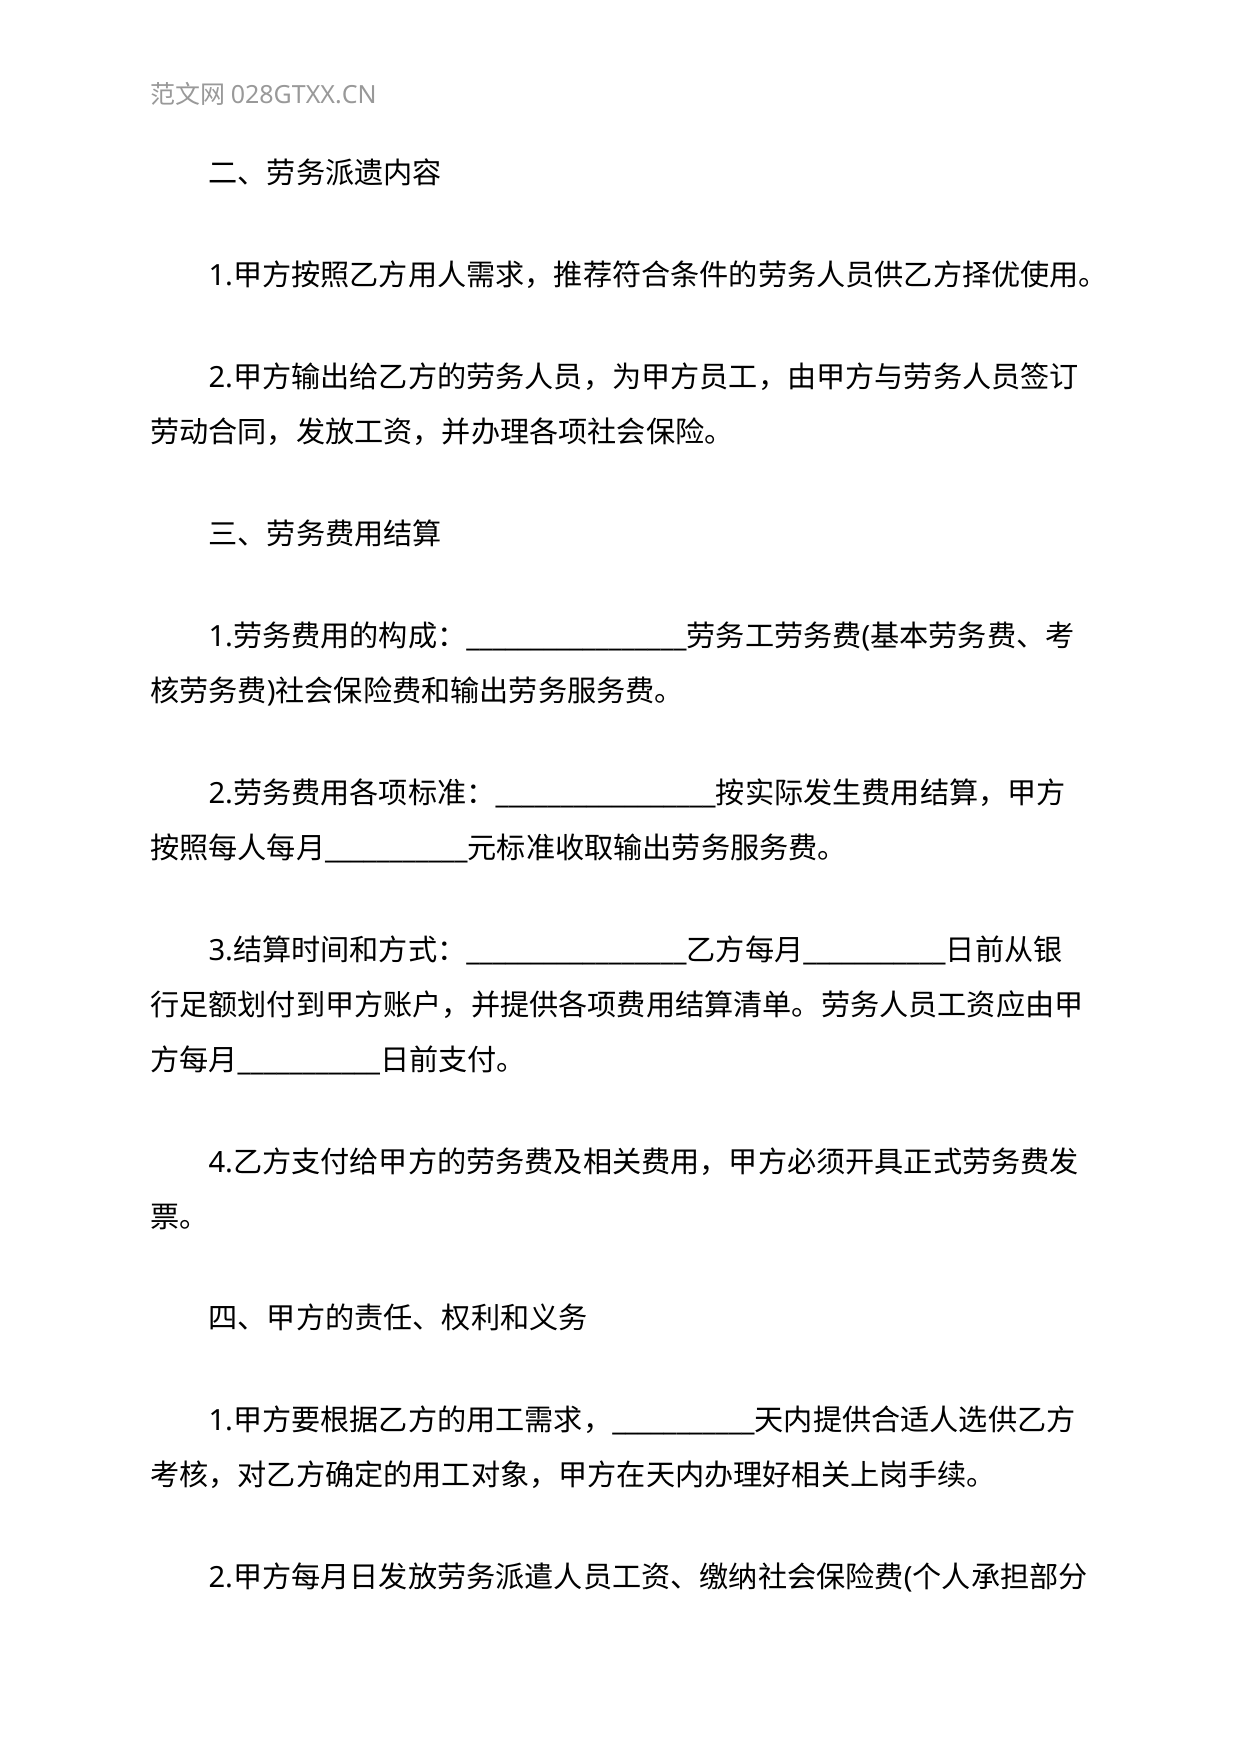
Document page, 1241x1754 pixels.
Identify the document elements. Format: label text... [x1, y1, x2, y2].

text 1.甲方按照乙方用人需求，推荐符合条件的劳务人员供乙方择优使用。 [150, 252, 1090, 294]
text 四、甲方的责任、权利和义务 [150, 1295, 1090, 1337]
text 1.劳务费用的构成：_________________劳务工劳务费(基本劳务费、考核劳务费)社会保险费和输出劳务服务费。 [150, 612, 1090, 710]
text 二、劳务派遗内容 [150, 150, 1090, 192]
text 三、劳务费用结算 [150, 511, 1090, 553]
text 2.劳务费用各项标准：_________________按实际发生费用结算，甲方按照每人每月___________元标准收取输出劳务服务费。 [150, 769, 1090, 867]
text 1.甲方要根据乙方的用工需求，___________天内提供合适人选供乙方考核，对乙方确定的用工对象，甲方在天内办理好相关上岗手续。 [150, 1397, 1090, 1494]
text 4.乙方支付给甲方的劳务费及相关费用，甲方必须开具正式劳务费发票。 [150, 1138, 1090, 1235]
text 2.甲方输出给乙方的劳务人员，为甲方员工，由甲方与劳务人员签订劳动合同，发放工资，并办理各项社会保险。 [150, 354, 1090, 451]
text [150, 1553, 1090, 1596]
text 3.结算时间和方式：_________________乙方每月___________日前从银行足额划付到甲方账户，并提供各项费用结算清单。劳务人员工资应由甲方每月___________日前支付。 [150, 926, 1090, 1078]
